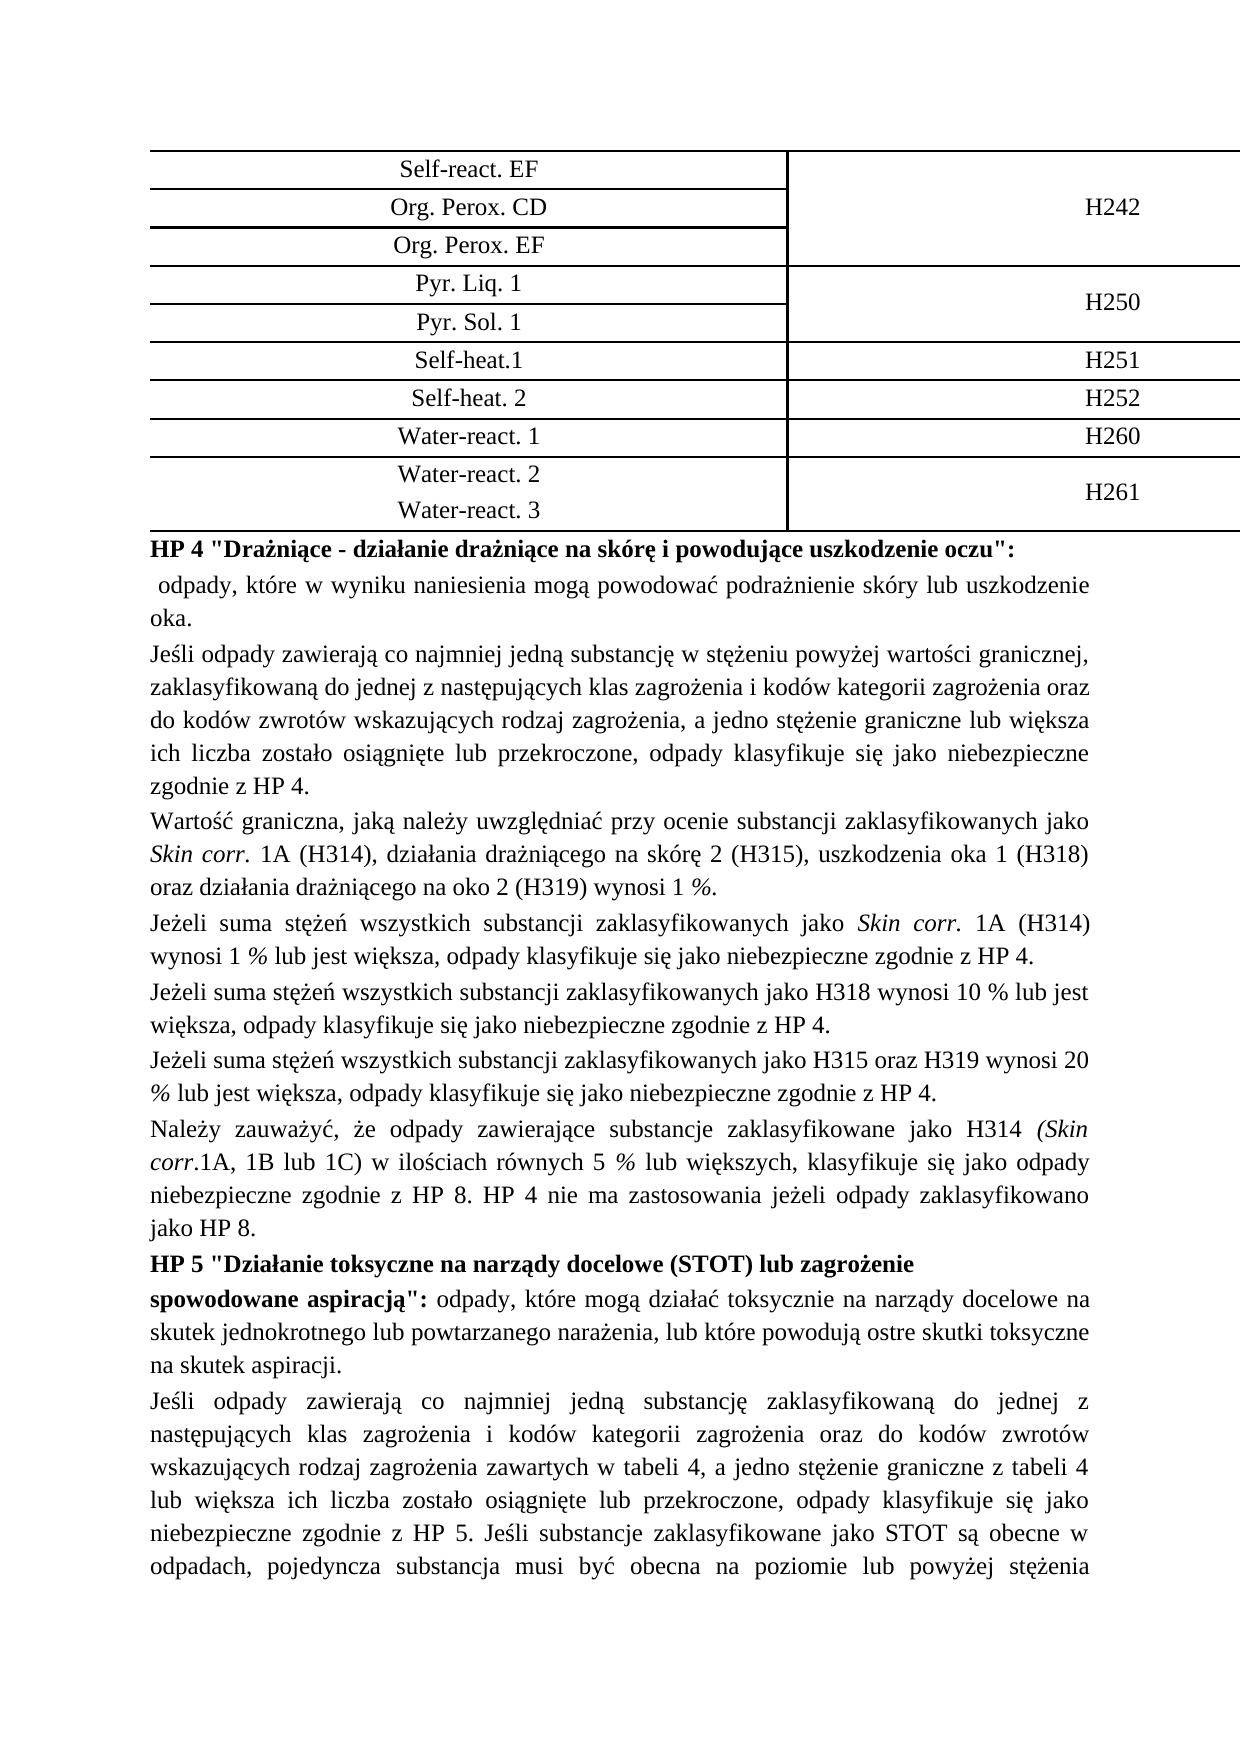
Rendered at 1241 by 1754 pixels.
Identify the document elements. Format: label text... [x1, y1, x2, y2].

table_cell Org. Perox. EF [150, 229, 786, 265]
text odpady, które w wyniku naniesienia mogą powodować podrażnienie skóry lub uszkodzenie oka. [150, 570, 1090, 632]
table_cell H242 [789, 152, 1240, 265]
table_cell H251 [789, 343, 1240, 379]
text Wartość graniczna, jaką należy uwzględniać przy ocenie substancji zaklasyfikowanych jako Skin corr. 1A (H314), działania drażniącego na skórę 2 (H315), uszkodzenia oka 1 (H318) oraz działania drażniącego na oko 2 (H319) wynosi 1 %. [150, 806, 1090, 901]
text Jeżeli suma stężeń wszystkich substancji zaklasyfikowanych jako Skin corr. 1A (H314) wynosi 1 % lub jest większa, odpady klasyfikuje się jako niebezpieczne zgodnie z HP 4. [150, 908, 1090, 970]
table_cell Self-heat. 2 [150, 381, 786, 418]
text Jeśli odpady zawierają co najmniej jedną substancję w stężeniu powyżej wartości granicznej, zaklasyfikowaną do jednej z następujących klas zagrożenia i kodów kategorii zagrożenia oraz do kodów zwrotów wskazujących rodzaj zagrożenia, a jedno stężenie graniczne lub większa ich liczba zostało osiągnięte lub przekroczone, odpady klasyfikuje się jako niebezpieczne zgodnie z HP 4. [150, 639, 1090, 799]
table_cell Pyr. Liq. 1 [150, 267, 786, 303]
table_cell H252 [789, 381, 1240, 418]
text Należy zauważyć, że odpady zawierające substancje zaklasyfikowane jako H314 (Skin corr.1A, 1B lub 1C) w ilościach równych 5 % lub większych, klasyfikuje się jako odpady niebezpieczne zgodnie z HP 8. HP 4 nie ma zastosowania jeżeli odpady zaklasyfikowano jako HP 8. [150, 1114, 1090, 1242]
table_cell Org. Perox. CD [150, 190, 786, 226]
table_cell Water-react. 1 [150, 420, 786, 456]
text spowodowane aspiracją": odpady, które mogą działać toksycznie na narządy docelowe na skutek jednokrotnego lub powtarzanego narażenia, lub które powodują ostre skutki toksyczne na skutek aspiracji. [150, 1284, 1090, 1379]
text HP 4 "Drażniące - działanie drażniące na skórę i powodujące uszkodzenie oczu": [150, 534, 1090, 563]
table_cell H261 [789, 458, 1240, 530]
table_cell H260 [789, 420, 1240, 456]
table_cell Water-react. 2 Water-react. 3 [150, 458, 786, 530]
text HP 5 "Działanie toksyczne na narządy docelowe (STOT) lub zagrożenie [150, 1249, 1090, 1277]
text Jeżeli suma stężeń wszystkich substancji zaklasyfikowanych jako H318 wynosi 10 % lub jest większa, odpady klasyfikuje się jako niebezpieczne zgodnie z HP 4. [150, 977, 1090, 1038]
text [150, 1386, 1090, 1580]
table_cell Self-react. EF [150, 152, 786, 188]
table_cell Self-heat.1 [150, 343, 786, 379]
text Jeżeli suma stężeń wszystkich substancji zaklasyfikowanych jako H315 oraz H319 wynosi 20 % lub jest większa, odpady klasyfikuje się jako niebezpieczne zgodnie z HP 4. [150, 1045, 1090, 1107]
table_cell H250 [789, 267, 1240, 341]
table_cell Pyr. Sol. 1 [150, 305, 786, 341]
